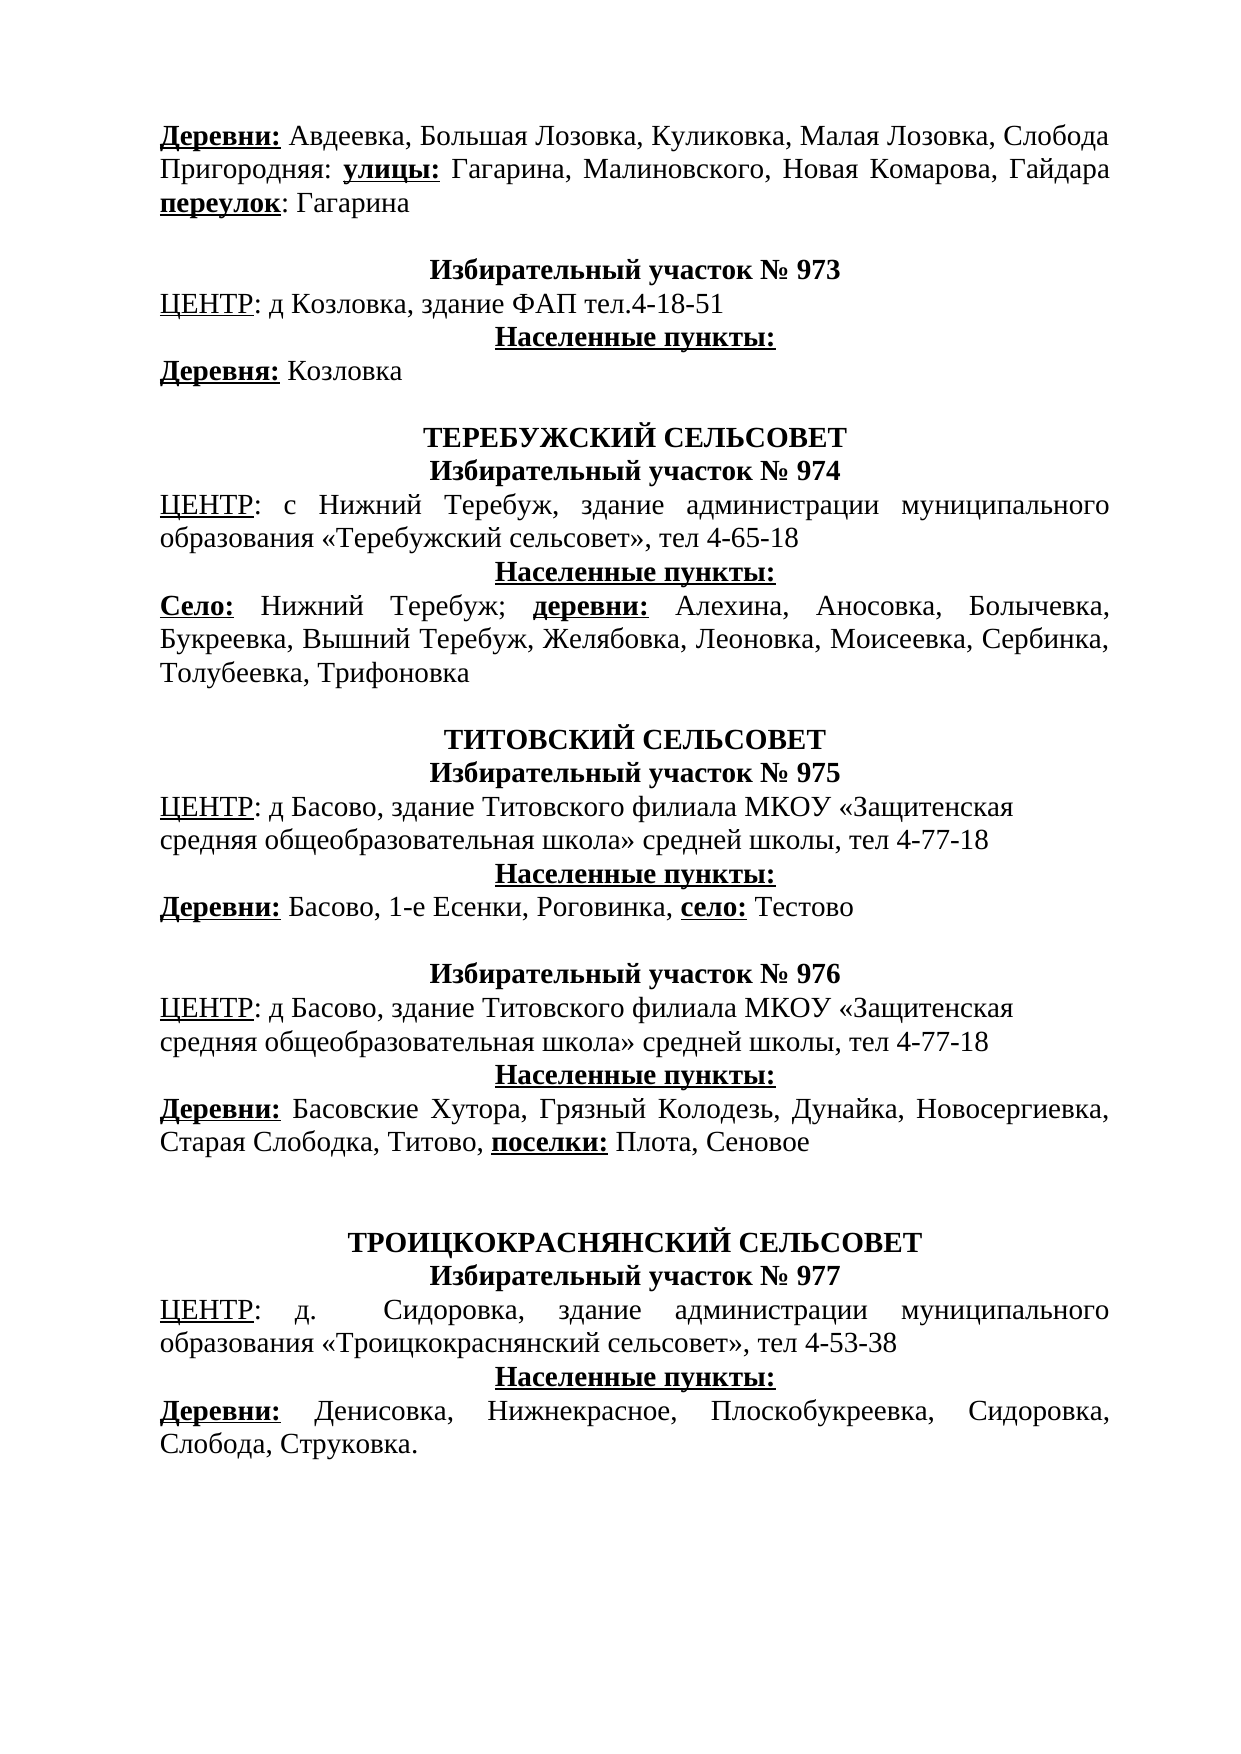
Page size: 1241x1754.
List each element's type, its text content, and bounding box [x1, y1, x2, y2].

subtitle Избирательный участок № 974 [159, 453, 1110, 487]
text Населенные пункты: [159, 1359, 1110, 1393]
text ЦЕНТР: д. Сидоровка, здание администрации муниципального образования «Троицкокраснянский сельсовет», тел 4-53-38 [159, 1292, 1110, 1359]
subtitle ТИТОВСКИЙ СЕЛЬСОВЕТ [159, 722, 1110, 755]
text Населенные пункты: [159, 319, 1110, 353]
text Населенные пункты: [159, 856, 1110, 889]
text Населенные пункты: [159, 1057, 1110, 1091]
subtitle ТЕРЕБУЖСКИЙ СЕЛЬСОВЕТ [159, 420, 1110, 453]
subtitle Избирательный участок № 977 [159, 1258, 1110, 1292]
text ЦЕНТР: д Басово, здание Титовского филиала МКОУ «Защитенская средняя общеобразовательная школа» средней школы, тел 4-77-18 [159, 789, 1110, 856]
text Деревни: Басовские Хутора, Грязный Колодезь, Дунайка, Новосергиевка, Старая Слободка, Титово, поселки: Плота, Сеновое [159, 1091, 1110, 1158]
text Деревни: Денисовка, Нижнекрасное, Плоскобукреевка, Сидоровка, Слобода, Струковка. [159, 1393, 1110, 1460]
text ЦЕНТР: д Козловка, здание ФАП тел.4-18-51 [159, 286, 1110, 319]
text ЦЕНТР: с Нижний Теребуж, здание администрации муниципального образования «Теребужский сельсовет», тел 4-65-18 [159, 487, 1110, 554]
text Село: Нижний Теребуж; деревни: Алехина, Аносовка, Болычевка, Букреевка, Вышний Теребуж, Желябовка, Леоновка, Моисеевка, Сербинка, Толубеевка, Трифоновка [159, 588, 1110, 688]
text Деревня: Козловка [159, 353, 1110, 386]
text Деревни: Авдеевка, Большая Лозовка, Куликовка, Малая Лозовка, Слобода Пригородняя: улицы: Гагарина, Малиновского, Новая Комарова, Гайдара переулок: Гагарина [159, 118, 1110, 219]
text Населенные пункты: [159, 554, 1110, 588]
text Деревни: Басово, 1-е Есенки, Роговинка, село: Тестово [159, 889, 1110, 923]
subtitle Избирательный участок № 975 [159, 755, 1110, 789]
subtitle ТРОИЦКОКРАСНЯНСКИЙ СЕЛЬСОВЕТ [159, 1225, 1110, 1258]
subtitle Избирательный участок № 973 [159, 252, 1110, 286]
subtitle Избирательный участок № 976 [159, 957, 1110, 990]
text ЦЕНТР: д Басово, здание Титовского филиала МКОУ «Защитенская средняя общеобразовательная школа» средней школы, тел 4-77-18 [159, 990, 1110, 1057]
